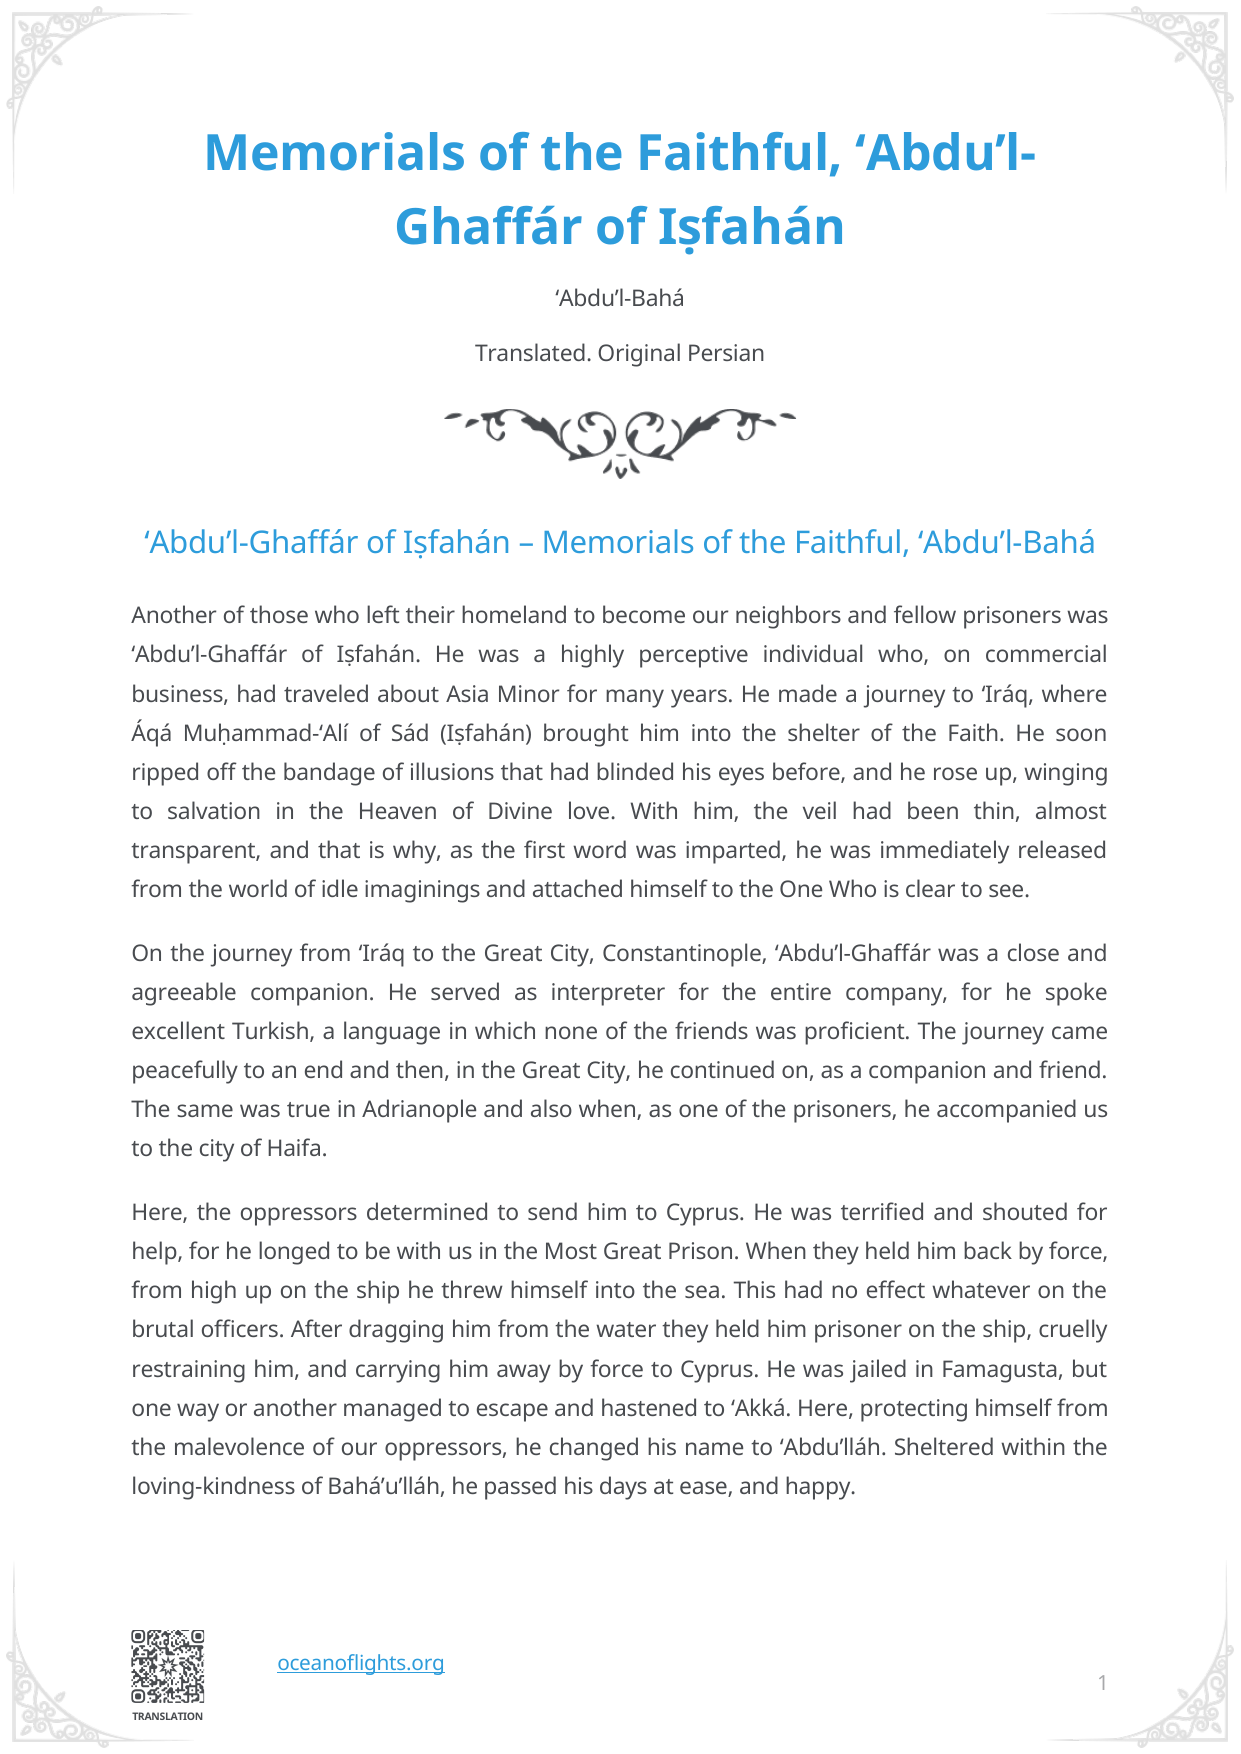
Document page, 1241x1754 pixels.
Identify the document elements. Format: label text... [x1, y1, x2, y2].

title Memorials of the Faithful, ‘Abdu’l-Ghaffár of Iṣfahán [131, 117, 1109, 259]
picture [6, 1560, 205, 1748]
text Here, the oppressors determined to send him to Cyprus. He was terrified and shouted for help, for he longed to be with us in the Most Great Prison. When they held him back by force, from high up on the ship he threw himself into the sea. This had no effect whatever on the brutal officers. After dragging him from the water they held him prisoner on the ship, cruelly restraining him, and carrying him away by force to Cyprus. He was jailed in Famagusta, but one way or another managed to escape and hastened to ‘Akká. Here, protecting himself from the malevolence of our oppressors, he changed his name to ‘Abdu’lláh. Sheltered within the loving-kindness of Bahá’u’lláh, he passed his days at ease, and happy. [131, 1196, 1109, 1501]
text Another of those who left their homeland to become our neighbors and fellow prisoners was ‘Abdu’l-Ghaffár of Iṣfahán. He was a highly perceptive individual who, on commercial business, had traveled about Asia Minor for many years. He made a journey to ‘Iráq, where Áqá Muḥammad-‘Alí of Sád (Iṣfahán) brought him into the shelter of the Faith. He soon ripped off the bandage of illusions that had blinded his eyes before, and he rose up, winging to salvation in the Heaven of Divine love. With him, the veil had been thin, almost transparent, and that is why, as the first word was imparted, he was immediately released from the world of idle imaginings and attached himself to the One Who is clear to see. [131, 599, 1109, 904]
text ‘Abdu’l-Bahá [131, 282, 1109, 313]
picture [6, 6, 194, 194]
text On the journey from ‘Iráq to the Great City, Constantinople, ‘Abdu’l-Ghaffár was a close and agreeable companion. He served as interpreter for the entire company, for he spoke excellent Turkish, a language in which none of the friends was proficient. The journey came peacefully to an end and then, in the Great City, he continued on, as a companion and friend. The same was true in Adrianople and also when, as one of the prisoners, he accompanied us to the city of Haifa. [131, 937, 1109, 1163]
picture [1046, 6, 1234, 194]
text Translated. Original Persian [131, 337, 1109, 369]
picture [444, 409, 797, 479]
subtitle ‘Abdu’l-Ghaffár of Iṣfahán – Memorials of the Faithful, ‘Abdu’l-Bahá [131, 520, 1109, 562]
picture [1046, 1560, 1234, 1748]
